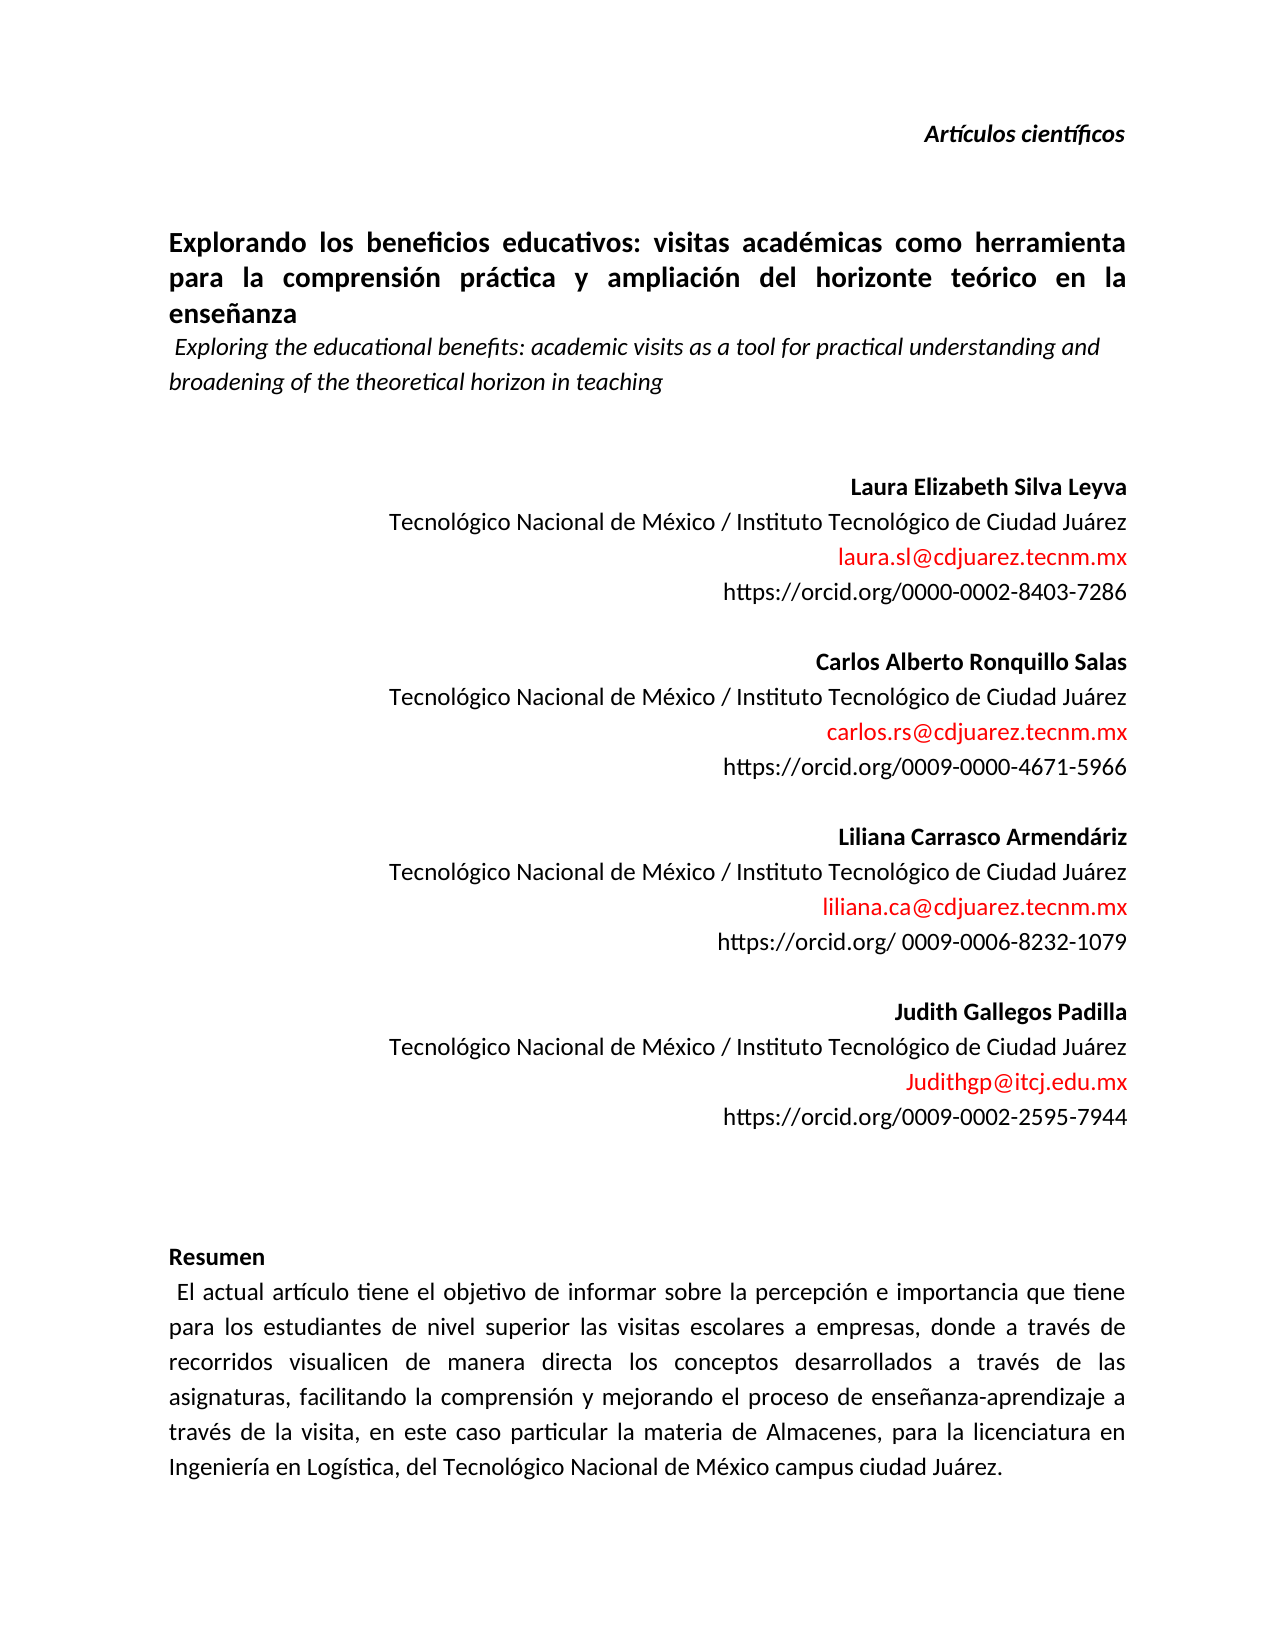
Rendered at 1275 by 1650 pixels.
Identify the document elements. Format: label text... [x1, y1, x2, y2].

text Explorando los beneficios educativos: visitas académicas como herramienta para la comprensión práctica y ampliación del horizonte teórico en la enseñanza [169, 224, 1127, 331]
text liliana.ca@cdjuarez.tecnm.mx [169, 891, 1127, 921]
text Judithgp@itcj.edu.mx [169, 1066, 1127, 1096]
text Tecnológico Nacional de México / Instituto Tecnológico de Ciudad Juárez [169, 856, 1127, 886]
text Tecnológico Nacional de México / Instituto Tecnológico de Ciudad Juárez [169, 506, 1127, 536]
text Carlos Alberto Ronquillo Salas [169, 646, 1127, 676]
text https://orcid.org/0009-0002-2595-7944 [169, 1101, 1127, 1131]
text Laura Elizabeth Silva Leyva [169, 471, 1127, 501]
text Resumen [169, 1241, 1127, 1271]
text https://orcid.org/0000-0002-8403-7286 [169, 576, 1127, 606]
text https://orcid.org/ 0009-0006-8232-1079 [169, 926, 1127, 956]
text carlos.rs@cdjuarez.tecnm.mx [169, 716, 1127, 746]
text Exploring the educational benefits: academic visits as a tool for practical understanding and broadening of the theoretical horizon in teaching [169, 331, 1127, 396]
text Artículos científicos [169, 118, 1127, 149]
text Judith Gallegos Padilla [169, 996, 1127, 1026]
text El actual artículo tiene el objetivo de informar sobre la percepción e importancia que tiene para los estudiantes de nivel superior las visitas escolares a empresas, donde a través de recorridos visualicen de manera directa los conceptos desarrollados a través de las asignaturas, facilitando la comprensión y mejorando el proceso de enseñanza-aprendizaje a través de la visita, en este caso particular la materia de Almacenes, para la licenciatura en Ingeniería en Logística, del Tecnológico Nacional de México campus ciudad Juárez. [169, 1276, 1127, 1481]
text Tecnológico Nacional de México / Instituto Tecnológico de Ciudad Juárez [169, 1031, 1127, 1061]
text Tecnológico Nacional de México / Instituto Tecnológico de Ciudad Juárez [169, 681, 1127, 711]
text Liliana Carrasco Armendáriz [169, 821, 1127, 851]
text https://orcid.org/0009-0000-4671-5966 [169, 751, 1127, 781]
text laura.sl@cdjuarez.tecnm.mx [169, 541, 1127, 571]
